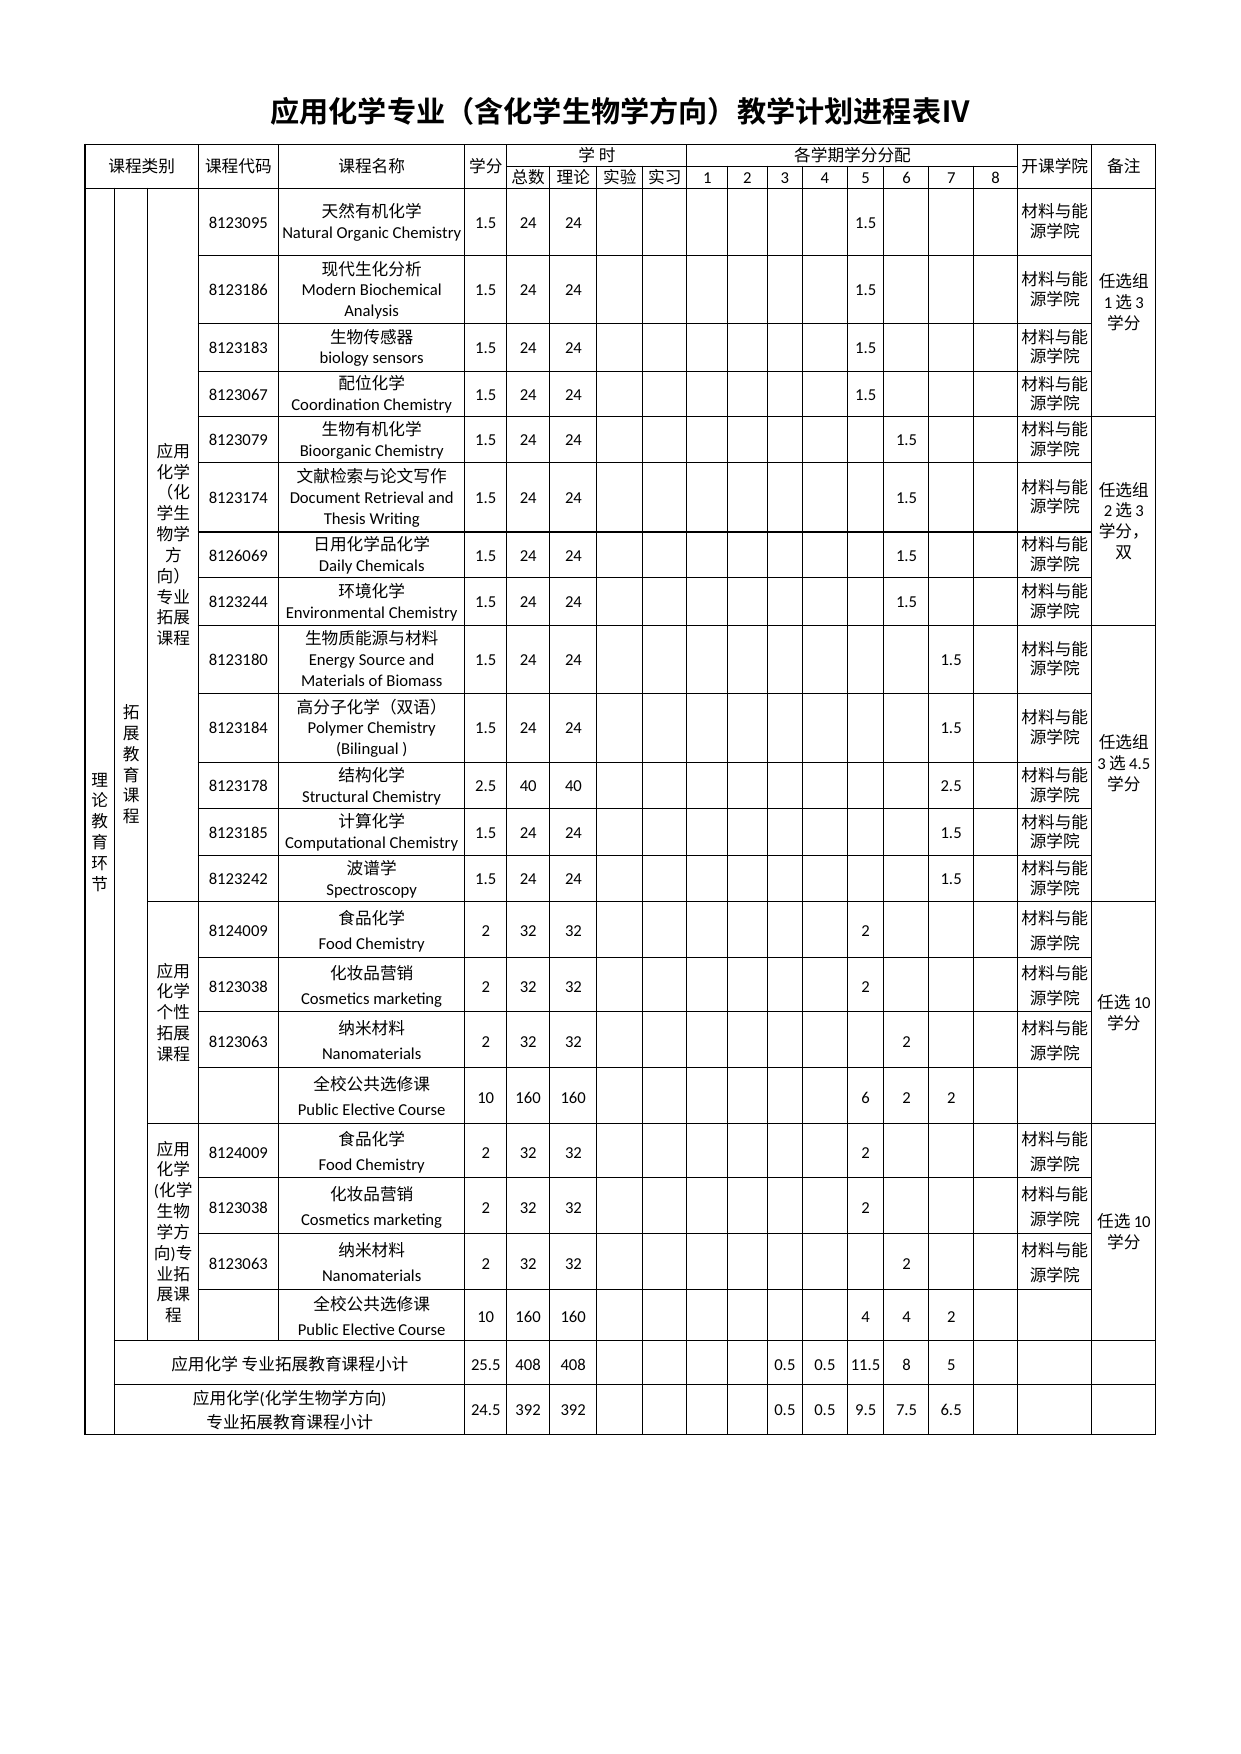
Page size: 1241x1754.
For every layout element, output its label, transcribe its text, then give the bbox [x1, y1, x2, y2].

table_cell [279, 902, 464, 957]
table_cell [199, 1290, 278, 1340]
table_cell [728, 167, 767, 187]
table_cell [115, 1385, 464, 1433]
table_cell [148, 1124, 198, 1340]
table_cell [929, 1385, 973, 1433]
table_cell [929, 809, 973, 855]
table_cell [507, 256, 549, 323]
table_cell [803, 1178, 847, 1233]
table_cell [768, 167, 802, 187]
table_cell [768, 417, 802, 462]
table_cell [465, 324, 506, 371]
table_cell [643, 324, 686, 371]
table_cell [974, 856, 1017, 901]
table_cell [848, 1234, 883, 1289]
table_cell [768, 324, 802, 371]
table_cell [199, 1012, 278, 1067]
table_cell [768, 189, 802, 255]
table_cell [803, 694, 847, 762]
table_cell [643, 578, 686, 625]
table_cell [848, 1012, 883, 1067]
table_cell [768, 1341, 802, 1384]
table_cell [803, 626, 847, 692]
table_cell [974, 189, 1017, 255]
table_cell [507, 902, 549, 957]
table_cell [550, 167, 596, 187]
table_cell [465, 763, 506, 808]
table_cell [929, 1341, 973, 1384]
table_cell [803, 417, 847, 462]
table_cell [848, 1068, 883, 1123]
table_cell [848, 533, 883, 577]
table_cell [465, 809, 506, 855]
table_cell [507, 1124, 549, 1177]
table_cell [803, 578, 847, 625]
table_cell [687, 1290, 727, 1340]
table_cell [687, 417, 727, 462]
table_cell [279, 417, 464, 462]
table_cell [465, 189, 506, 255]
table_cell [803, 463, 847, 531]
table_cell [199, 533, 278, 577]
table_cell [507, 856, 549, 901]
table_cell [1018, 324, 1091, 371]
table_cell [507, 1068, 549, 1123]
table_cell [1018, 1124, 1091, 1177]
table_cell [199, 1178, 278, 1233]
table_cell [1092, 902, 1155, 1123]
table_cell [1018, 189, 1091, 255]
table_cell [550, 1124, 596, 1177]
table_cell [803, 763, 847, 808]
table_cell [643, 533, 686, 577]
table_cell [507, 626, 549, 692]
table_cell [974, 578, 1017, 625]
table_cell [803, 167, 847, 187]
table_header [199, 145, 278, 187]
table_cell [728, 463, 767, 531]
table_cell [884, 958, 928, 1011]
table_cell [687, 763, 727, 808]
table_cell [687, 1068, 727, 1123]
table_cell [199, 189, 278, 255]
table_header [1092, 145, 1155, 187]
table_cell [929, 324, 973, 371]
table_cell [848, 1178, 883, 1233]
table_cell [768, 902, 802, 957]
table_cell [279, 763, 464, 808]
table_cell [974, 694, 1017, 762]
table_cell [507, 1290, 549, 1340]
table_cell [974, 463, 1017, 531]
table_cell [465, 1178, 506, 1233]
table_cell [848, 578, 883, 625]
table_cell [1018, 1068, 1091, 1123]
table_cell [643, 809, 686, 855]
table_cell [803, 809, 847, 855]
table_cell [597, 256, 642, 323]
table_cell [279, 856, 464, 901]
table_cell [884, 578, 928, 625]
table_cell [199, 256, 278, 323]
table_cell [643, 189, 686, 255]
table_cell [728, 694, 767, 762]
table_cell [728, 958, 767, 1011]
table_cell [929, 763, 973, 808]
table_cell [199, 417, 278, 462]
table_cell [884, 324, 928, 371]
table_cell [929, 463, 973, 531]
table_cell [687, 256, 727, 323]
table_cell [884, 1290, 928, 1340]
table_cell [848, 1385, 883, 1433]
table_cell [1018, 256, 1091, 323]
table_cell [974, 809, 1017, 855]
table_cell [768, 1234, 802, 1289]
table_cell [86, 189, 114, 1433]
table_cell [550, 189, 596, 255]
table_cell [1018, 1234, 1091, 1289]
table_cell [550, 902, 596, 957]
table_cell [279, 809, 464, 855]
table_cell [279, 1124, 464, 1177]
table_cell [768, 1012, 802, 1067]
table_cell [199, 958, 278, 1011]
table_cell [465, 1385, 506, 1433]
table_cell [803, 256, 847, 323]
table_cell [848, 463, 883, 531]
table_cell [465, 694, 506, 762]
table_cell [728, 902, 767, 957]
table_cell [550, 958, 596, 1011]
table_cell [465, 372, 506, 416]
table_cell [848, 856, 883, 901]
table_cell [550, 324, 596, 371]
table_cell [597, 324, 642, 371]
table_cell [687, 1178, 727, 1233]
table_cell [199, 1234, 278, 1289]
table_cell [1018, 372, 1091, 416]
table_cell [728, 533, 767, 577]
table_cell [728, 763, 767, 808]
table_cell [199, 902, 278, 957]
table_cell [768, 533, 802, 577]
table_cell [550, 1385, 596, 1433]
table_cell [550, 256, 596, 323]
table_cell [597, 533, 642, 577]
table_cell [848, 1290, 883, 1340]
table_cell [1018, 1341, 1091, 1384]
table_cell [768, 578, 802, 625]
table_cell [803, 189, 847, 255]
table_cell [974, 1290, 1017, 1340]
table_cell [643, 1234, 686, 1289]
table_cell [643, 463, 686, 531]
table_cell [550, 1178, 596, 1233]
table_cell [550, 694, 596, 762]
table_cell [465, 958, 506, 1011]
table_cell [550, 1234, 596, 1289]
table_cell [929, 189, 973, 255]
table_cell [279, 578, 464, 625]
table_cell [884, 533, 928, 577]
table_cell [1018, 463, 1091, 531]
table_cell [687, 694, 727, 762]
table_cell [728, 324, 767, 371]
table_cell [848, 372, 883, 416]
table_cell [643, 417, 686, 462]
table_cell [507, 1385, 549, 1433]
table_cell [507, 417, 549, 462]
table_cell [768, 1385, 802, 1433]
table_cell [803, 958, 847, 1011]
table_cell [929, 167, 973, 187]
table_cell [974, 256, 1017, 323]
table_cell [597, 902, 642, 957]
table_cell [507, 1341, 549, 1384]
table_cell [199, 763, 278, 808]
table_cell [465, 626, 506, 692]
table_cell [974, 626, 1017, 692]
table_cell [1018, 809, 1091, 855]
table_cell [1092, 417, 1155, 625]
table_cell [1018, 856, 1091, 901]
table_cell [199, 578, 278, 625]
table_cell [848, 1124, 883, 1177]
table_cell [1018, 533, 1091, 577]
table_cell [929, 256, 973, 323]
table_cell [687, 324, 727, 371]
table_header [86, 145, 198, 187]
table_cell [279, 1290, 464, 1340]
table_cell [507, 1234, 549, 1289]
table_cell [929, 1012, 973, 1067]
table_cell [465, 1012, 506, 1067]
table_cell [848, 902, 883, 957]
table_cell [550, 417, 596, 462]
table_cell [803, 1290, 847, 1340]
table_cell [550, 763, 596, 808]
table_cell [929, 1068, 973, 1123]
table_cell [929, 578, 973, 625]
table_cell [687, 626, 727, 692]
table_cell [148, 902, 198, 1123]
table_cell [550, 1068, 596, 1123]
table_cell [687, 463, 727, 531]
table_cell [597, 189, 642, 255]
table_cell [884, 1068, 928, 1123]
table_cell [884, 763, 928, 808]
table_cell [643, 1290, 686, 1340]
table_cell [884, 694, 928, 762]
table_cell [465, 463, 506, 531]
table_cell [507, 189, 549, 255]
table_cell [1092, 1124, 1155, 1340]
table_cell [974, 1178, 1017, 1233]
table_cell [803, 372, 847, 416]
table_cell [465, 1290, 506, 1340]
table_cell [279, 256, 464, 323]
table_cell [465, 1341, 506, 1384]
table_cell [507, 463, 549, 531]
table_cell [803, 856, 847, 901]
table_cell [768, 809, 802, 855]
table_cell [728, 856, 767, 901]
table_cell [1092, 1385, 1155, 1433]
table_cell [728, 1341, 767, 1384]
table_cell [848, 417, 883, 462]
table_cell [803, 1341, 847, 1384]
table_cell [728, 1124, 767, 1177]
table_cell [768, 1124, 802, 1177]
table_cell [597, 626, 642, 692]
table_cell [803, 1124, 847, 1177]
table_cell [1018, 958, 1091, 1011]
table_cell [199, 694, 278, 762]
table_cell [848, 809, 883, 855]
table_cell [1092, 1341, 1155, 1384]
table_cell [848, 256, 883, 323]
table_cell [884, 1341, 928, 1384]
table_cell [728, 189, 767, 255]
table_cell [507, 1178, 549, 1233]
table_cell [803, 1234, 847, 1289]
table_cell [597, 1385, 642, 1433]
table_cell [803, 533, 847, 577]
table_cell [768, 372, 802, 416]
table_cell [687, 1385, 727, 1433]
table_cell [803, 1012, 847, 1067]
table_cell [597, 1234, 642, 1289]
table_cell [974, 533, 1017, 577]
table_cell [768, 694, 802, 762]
text 应用化学专业（含化学生物学方向）教学计划进程表Ⅳ [89, 89, 1152, 131]
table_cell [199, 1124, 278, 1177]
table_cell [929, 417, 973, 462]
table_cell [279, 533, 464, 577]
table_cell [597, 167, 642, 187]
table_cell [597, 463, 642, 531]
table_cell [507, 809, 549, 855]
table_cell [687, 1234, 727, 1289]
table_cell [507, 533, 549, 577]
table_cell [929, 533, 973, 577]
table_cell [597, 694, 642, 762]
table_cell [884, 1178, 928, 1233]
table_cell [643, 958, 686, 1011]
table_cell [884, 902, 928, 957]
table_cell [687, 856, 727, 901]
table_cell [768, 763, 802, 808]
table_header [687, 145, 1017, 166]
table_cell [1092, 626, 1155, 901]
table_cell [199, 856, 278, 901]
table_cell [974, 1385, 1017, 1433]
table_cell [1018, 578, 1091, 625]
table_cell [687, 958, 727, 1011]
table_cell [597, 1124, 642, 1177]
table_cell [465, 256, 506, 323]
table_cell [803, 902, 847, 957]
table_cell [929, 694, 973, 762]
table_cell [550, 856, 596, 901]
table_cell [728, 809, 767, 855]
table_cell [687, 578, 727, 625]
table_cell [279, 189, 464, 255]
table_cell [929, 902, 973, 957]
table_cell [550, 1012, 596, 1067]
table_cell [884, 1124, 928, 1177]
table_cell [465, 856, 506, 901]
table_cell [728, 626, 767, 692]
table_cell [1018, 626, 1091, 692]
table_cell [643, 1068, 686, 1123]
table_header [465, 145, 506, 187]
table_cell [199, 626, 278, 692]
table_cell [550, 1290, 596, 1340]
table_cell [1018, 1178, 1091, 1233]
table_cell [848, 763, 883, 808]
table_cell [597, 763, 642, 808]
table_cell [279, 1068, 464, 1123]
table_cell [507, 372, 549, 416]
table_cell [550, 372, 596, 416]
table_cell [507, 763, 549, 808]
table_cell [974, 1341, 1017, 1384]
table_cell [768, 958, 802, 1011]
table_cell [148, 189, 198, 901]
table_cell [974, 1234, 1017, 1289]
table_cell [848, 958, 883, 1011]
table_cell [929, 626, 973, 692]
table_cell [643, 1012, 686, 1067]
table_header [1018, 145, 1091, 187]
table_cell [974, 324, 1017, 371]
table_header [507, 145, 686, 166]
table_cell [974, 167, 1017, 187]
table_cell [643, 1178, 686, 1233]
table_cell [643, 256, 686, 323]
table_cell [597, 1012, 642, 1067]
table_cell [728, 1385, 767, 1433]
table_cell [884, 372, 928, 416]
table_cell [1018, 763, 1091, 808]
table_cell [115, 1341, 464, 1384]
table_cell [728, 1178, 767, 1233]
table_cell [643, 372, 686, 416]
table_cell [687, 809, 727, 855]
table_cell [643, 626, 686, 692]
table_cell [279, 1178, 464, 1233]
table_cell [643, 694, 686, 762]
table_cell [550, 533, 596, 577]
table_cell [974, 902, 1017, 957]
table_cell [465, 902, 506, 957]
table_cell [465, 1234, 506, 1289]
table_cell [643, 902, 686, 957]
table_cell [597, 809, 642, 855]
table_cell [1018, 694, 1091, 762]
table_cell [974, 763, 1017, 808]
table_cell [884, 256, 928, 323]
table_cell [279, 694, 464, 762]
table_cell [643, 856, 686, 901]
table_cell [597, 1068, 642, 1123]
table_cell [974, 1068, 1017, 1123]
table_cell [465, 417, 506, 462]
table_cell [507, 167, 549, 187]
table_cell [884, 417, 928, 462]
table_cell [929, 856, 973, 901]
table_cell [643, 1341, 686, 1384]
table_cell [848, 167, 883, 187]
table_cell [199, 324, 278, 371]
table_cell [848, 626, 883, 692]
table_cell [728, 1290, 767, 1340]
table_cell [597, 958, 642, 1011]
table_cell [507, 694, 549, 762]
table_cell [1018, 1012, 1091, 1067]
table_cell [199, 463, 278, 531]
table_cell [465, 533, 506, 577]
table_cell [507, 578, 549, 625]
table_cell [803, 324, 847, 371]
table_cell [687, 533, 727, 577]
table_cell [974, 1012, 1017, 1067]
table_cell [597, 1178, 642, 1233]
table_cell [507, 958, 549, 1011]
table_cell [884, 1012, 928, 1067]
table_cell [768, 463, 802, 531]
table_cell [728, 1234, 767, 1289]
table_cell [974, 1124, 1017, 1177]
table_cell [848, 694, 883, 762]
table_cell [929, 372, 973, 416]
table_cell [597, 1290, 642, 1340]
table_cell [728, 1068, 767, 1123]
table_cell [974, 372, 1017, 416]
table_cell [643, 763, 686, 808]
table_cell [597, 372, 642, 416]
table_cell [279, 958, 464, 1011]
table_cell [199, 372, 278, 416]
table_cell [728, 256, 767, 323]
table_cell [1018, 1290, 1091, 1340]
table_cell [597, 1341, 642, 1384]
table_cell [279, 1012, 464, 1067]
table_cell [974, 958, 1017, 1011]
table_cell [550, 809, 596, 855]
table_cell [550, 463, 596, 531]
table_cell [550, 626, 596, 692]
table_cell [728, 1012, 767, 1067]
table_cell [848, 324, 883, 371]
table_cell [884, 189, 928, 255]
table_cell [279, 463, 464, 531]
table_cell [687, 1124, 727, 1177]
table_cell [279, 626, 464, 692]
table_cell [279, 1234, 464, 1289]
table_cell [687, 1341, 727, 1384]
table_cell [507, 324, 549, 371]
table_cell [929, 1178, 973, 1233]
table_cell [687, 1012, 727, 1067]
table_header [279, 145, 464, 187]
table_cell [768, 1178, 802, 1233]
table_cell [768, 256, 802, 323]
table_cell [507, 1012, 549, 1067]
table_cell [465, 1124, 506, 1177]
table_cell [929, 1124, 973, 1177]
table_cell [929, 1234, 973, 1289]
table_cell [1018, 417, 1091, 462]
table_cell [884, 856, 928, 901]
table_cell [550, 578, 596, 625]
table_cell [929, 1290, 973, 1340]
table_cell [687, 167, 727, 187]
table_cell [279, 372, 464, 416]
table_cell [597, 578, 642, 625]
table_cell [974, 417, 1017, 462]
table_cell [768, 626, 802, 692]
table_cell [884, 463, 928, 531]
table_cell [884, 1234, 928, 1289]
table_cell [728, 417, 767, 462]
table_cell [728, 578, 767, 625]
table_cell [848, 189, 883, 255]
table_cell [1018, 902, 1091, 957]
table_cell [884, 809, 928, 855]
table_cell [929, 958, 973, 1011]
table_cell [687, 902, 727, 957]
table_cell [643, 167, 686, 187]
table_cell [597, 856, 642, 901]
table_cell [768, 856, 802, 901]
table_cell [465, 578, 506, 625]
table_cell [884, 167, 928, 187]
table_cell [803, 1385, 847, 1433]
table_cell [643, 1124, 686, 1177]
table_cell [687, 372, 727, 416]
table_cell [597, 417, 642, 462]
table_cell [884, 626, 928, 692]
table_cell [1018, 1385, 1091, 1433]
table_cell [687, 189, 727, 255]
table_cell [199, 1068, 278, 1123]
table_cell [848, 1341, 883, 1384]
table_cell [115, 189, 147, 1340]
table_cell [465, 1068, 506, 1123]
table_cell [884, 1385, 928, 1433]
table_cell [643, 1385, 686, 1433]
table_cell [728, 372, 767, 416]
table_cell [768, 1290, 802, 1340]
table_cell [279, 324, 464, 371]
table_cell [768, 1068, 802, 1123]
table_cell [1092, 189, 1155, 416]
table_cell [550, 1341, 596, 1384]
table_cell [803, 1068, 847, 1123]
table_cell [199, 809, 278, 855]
